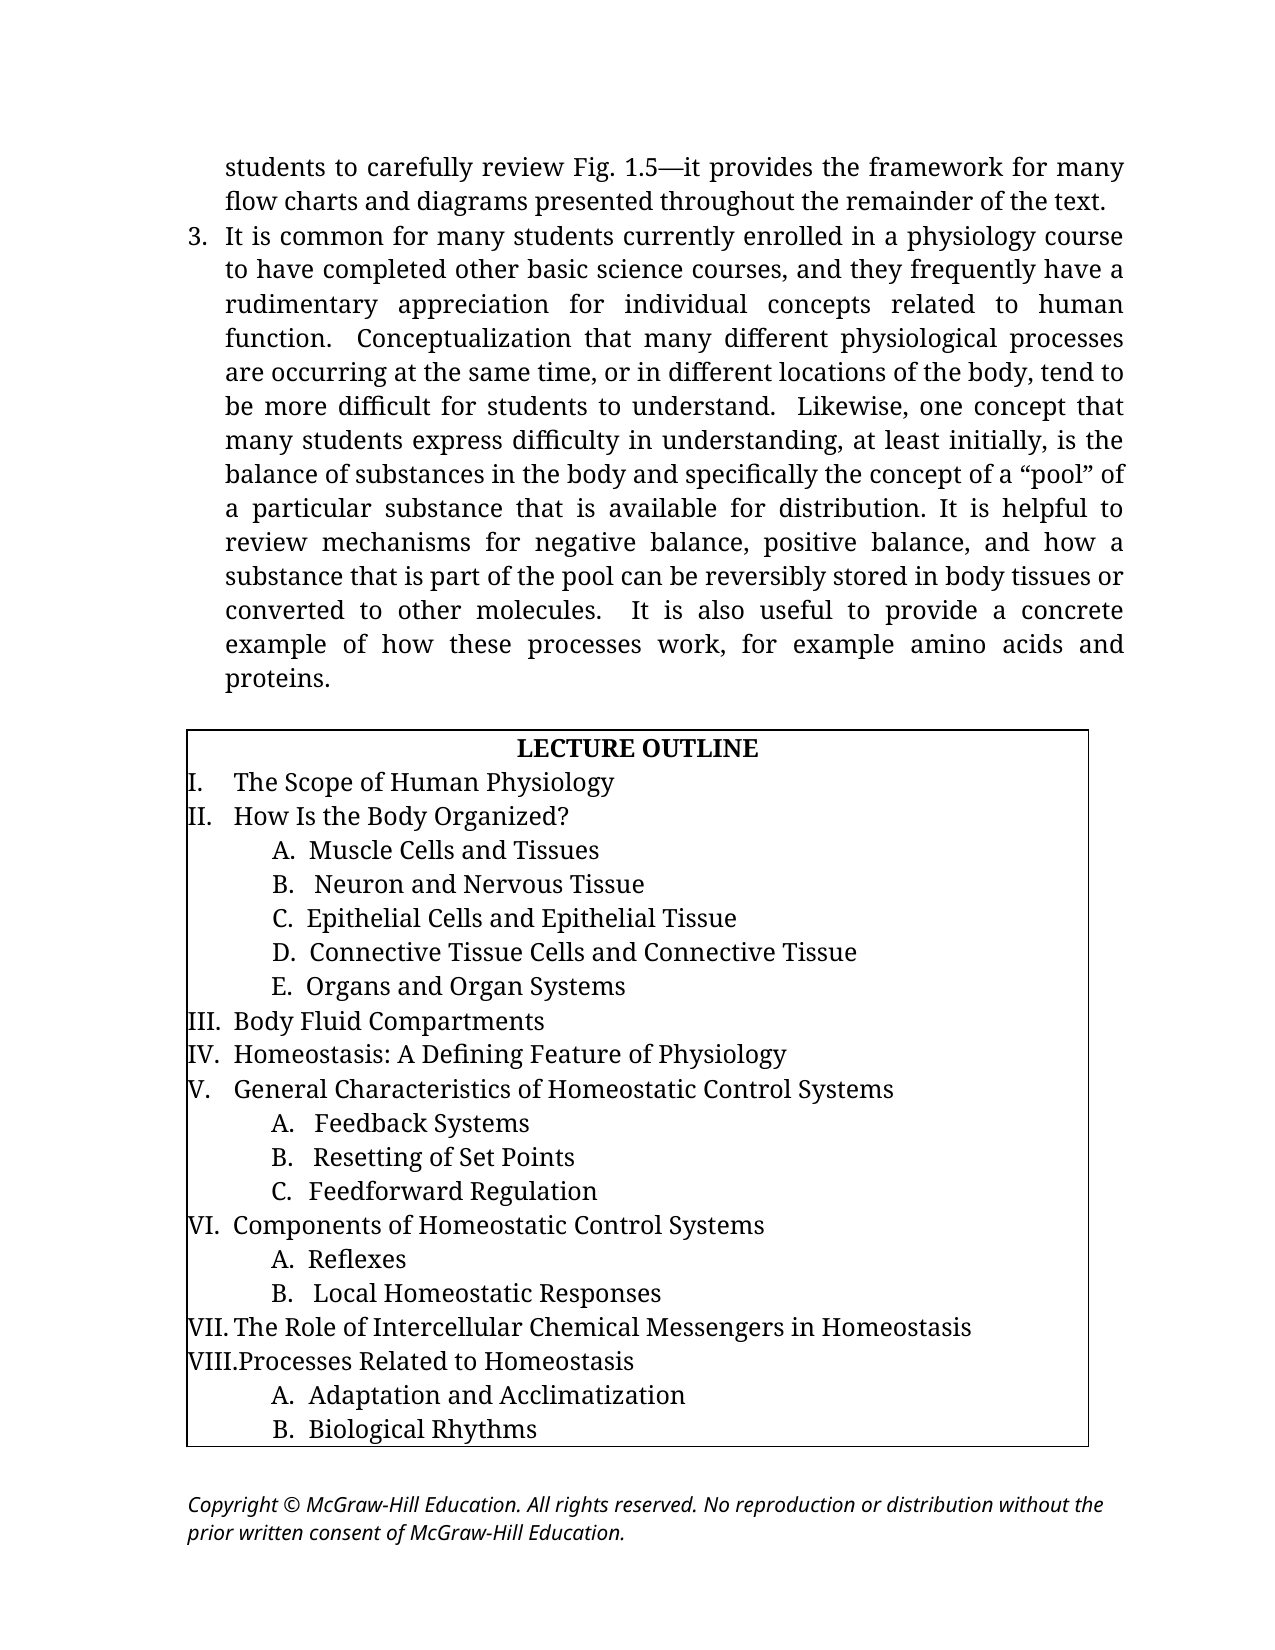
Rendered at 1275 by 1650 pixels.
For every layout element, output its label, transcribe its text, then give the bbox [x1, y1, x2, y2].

text III. Body Fluid Compartments [188, 1002, 1088, 1036]
text A. Adaptation and Acclimatization [188, 1376, 1088, 1410]
text LECTURE OUTLINE [188, 731, 1088, 763]
text VI. Components of Homeostatic Control Systems [188, 1206, 1088, 1240]
text E. Organs and Organ Systems [188, 967, 1088, 1002]
text II. How Is the Body Organized? [188, 797, 1088, 831]
list B. Local Homeostatic Responses [188, 1274, 1088, 1308]
text A. Muscle Cells and Tissues [188, 831, 1088, 865]
text VII. The Role of Intercellular Chemical Messengers in Homeostasis [188, 1308, 1088, 1342]
text A. Feedback Systems [188, 1104, 1088, 1138]
text I. The Scope of Human Physiology [188, 763, 1088, 797]
text IV. Homeostasis: A Defining Feature of Physiology [188, 1036, 1088, 1070]
list A. Reflexes [188, 1240, 1088, 1274]
text V. General Characteristics of Homeostatic Control Systems [188, 1070, 1088, 1104]
text B. Neuron and Nervous Tissue [188, 865, 1088, 899]
text VIII.Processes Related to Homeostasis [188, 1342, 1088, 1376]
text B. Resetting of Set Points [188, 1138, 1088, 1172]
text 3. It is common for many students currently enrolled in a physiology course to have completed other basic science courses, and they frequently have a rudimentary appreciation for individual concepts related to human function. Conceptualization that many different physiological processes are occurring at the same time, or in different locations of the body, tend to be more difficult for students to understand. Likewise, one concept that many students express difficulty in understanding, at least initially, is the balance of substances in the body and specifically the concept of a “pool” of a particular substance that is available for distribution. It is helpful to review mechanisms for negative balance, positive balance, and how a substance that is part of the pool can be reversibly stored in body tissues or converted to other molecules. It is also useful to provide a concrete example of how these processes work, for example amino acids and proteins. [187, 218, 1125, 695]
text C. Feedforward Regulation [188, 1172, 1088, 1206]
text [187, 150, 1125, 218]
text B. Biological Rhythms [188, 1410, 1088, 1446]
text C. Epithelial Cells and Epithelial Tissue [188, 899, 1088, 933]
text D. Connective Tissue Cells and Connective Tissue [188, 933, 1088, 967]
